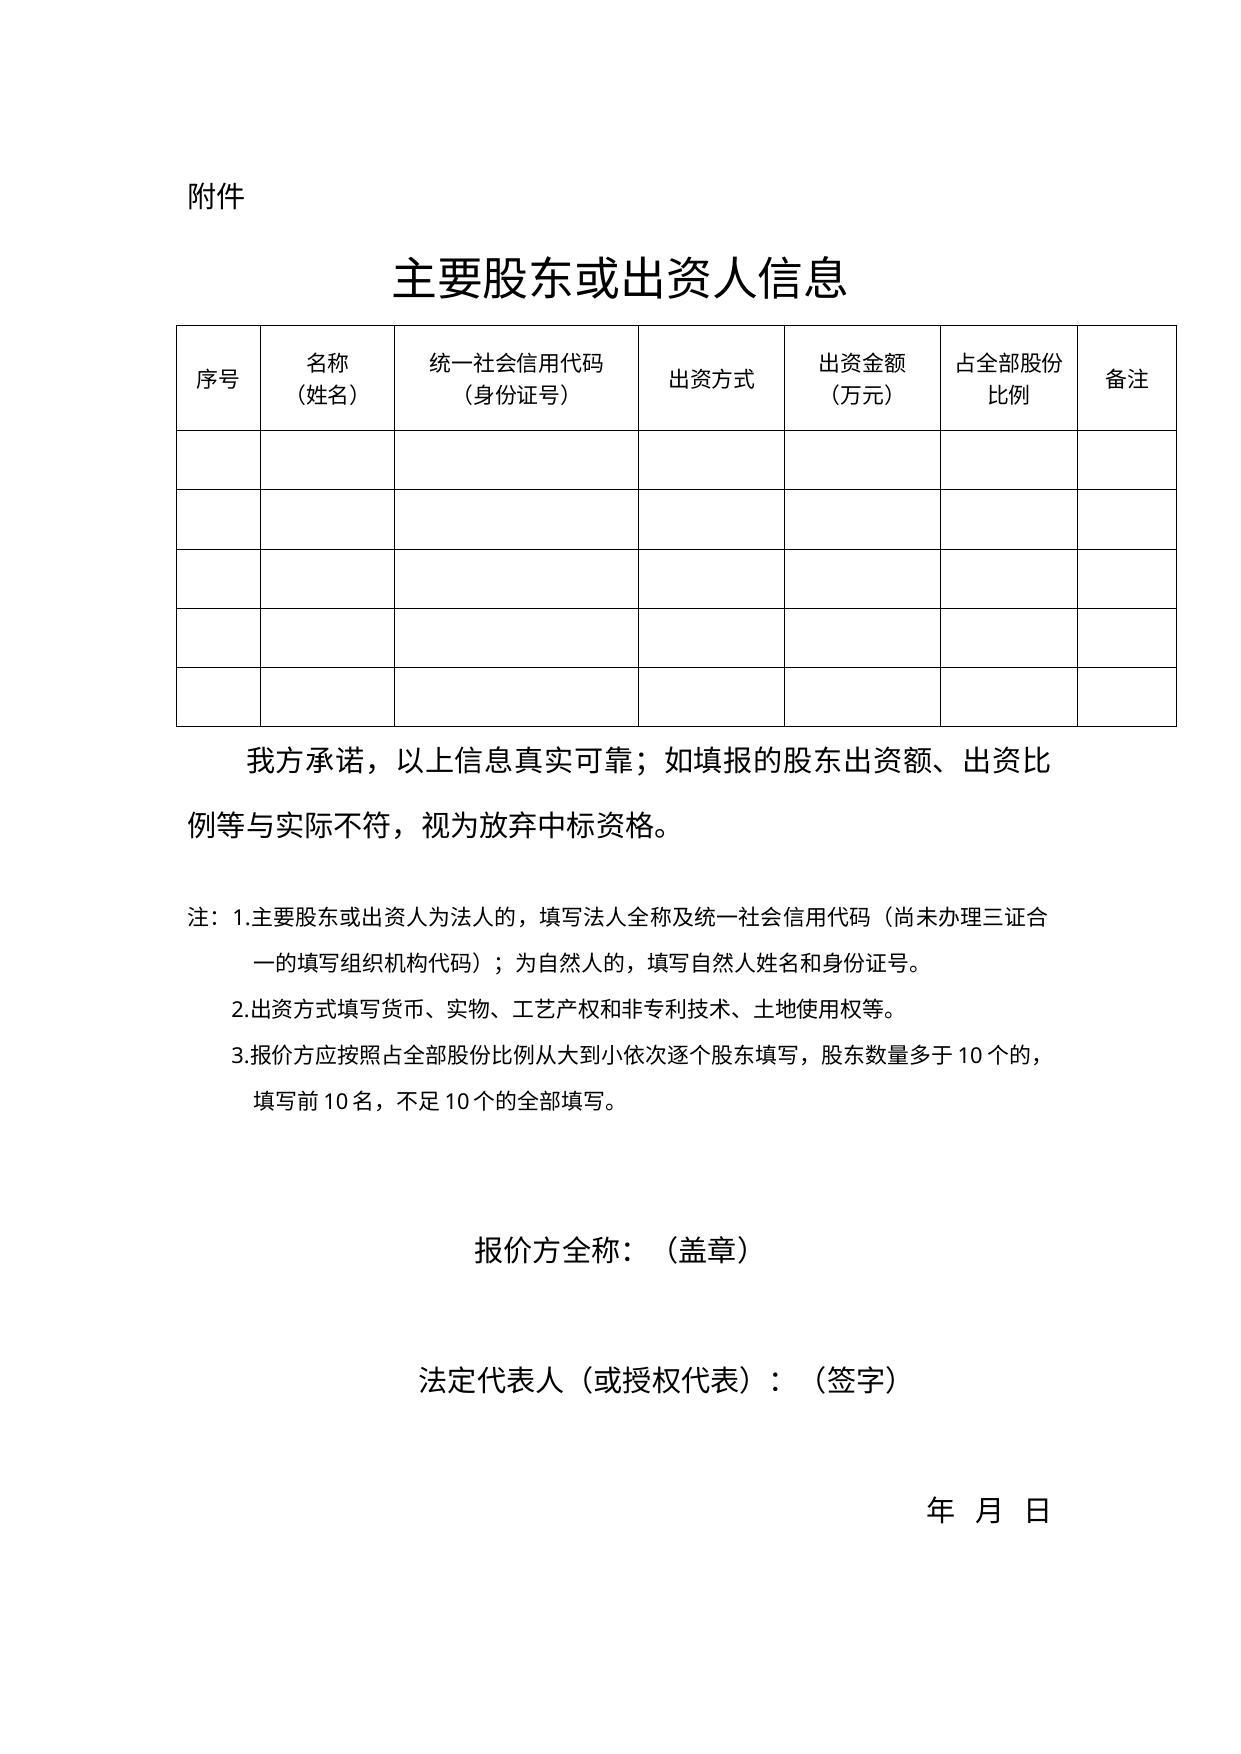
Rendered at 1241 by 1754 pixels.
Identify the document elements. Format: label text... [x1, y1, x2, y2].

text 法定代表人（或授权代表）：（签字） [187, 1346, 1053, 1411]
table_cell [1078, 609, 1176, 667]
table_cell [395, 431, 638, 489]
table_cell [261, 668, 394, 726]
table_cell [639, 668, 784, 726]
table_header 出资金额 （万元） [785, 326, 940, 430]
text 报价方全称：（盖章） [187, 1216, 1053, 1281]
table_cell [1078, 668, 1176, 726]
table_cell [261, 431, 394, 489]
table_cell [941, 490, 1077, 548]
table_header 统一社会信用代码 （身份证号） [395, 326, 638, 430]
table_cell [941, 609, 1077, 667]
table_header 占全部股份比例 [941, 326, 1077, 430]
table_cell [1078, 431, 1176, 489]
table_cell [177, 550, 260, 607]
table_cell [395, 550, 638, 607]
table_cell [941, 431, 1077, 489]
table_header 名称 （姓名） [261, 326, 394, 430]
text 我方承诺，以上信息真实可靠；如填报的股东出资额、出资比例等与实际不符，视为放弃中标资格。 [187, 727, 1053, 857]
table_cell [177, 609, 260, 667]
table_cell [1078, 490, 1176, 548]
table_cell [639, 431, 784, 489]
table_cell [395, 668, 638, 726]
table_cell [177, 668, 260, 726]
table_cell [1078, 550, 1176, 607]
table_cell [639, 609, 784, 667]
text 注：1.主要股东或出资人为法人的，填写法人全称及统一社会信用代码（尚未办理三证合一的填写组织机构代码）；为自然人的，填写自然人姓名和身份证号。 [187, 889, 1053, 981]
table_cell [785, 609, 940, 667]
table_cell [639, 550, 784, 607]
text 2.出资方式填写货币、实物、工艺产权和非专利技术、土地使用权等。 [187, 981, 1053, 1027]
text 主要股东或出资人信息 [187, 227, 1053, 324]
table_cell [785, 550, 940, 607]
text 附件 [187, 162, 1053, 227]
table_header 备注 [1078, 326, 1176, 430]
table_header 序号 [177, 326, 260, 430]
table_header 出资方式 [639, 326, 784, 430]
table_cell [785, 431, 940, 489]
table_cell [261, 609, 394, 667]
text 年 月 日 [187, 1476, 1053, 1541]
table_cell [941, 668, 1077, 726]
table_cell [395, 609, 638, 667]
table_cell [785, 668, 940, 726]
table_cell [639, 490, 784, 548]
table_cell [941, 550, 1077, 607]
table_cell [177, 431, 260, 489]
text 3.报价方应按照占全部股份比例从大到小依次逐个股东填写，股东数量多于10个的，填写前10名，不足10个的全部填写。 [231, 1027, 1053, 1118]
table_cell [261, 550, 394, 607]
table_cell [177, 490, 260, 548]
table_cell [785, 490, 940, 548]
table_cell [261, 490, 394, 548]
table_cell [395, 490, 638, 548]
